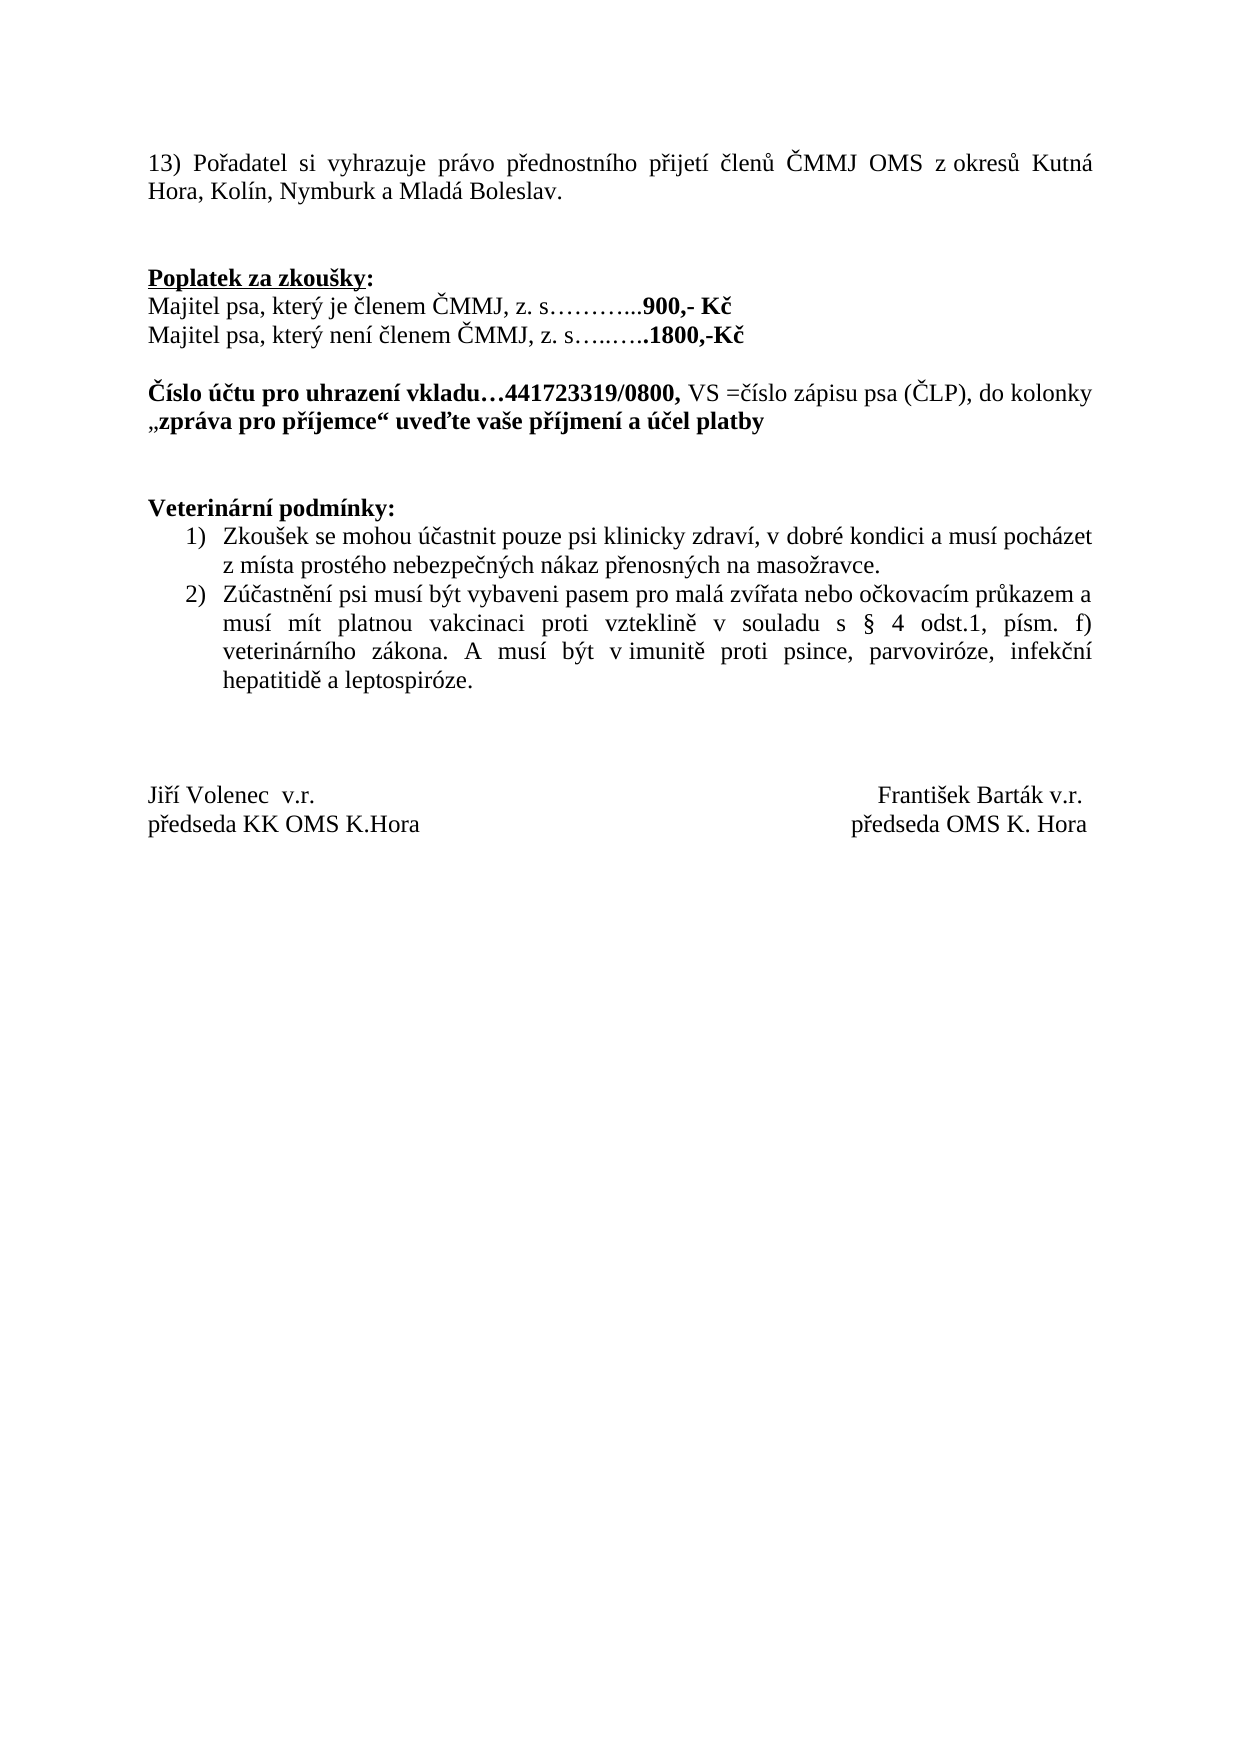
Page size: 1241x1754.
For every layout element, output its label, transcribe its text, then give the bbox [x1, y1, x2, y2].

list Zkoušek se mohou účastnit pouze psi klinicky zdraví, v dobré kondici a musí pocházet z místa prostého nebezpečných nákaz přenosných na masožravce. [185, 521, 1093, 579]
text Poplatek za zkoušky: [148, 263, 1093, 291]
list Zúčastnění psi musí být vybaveni pasem pro malá zvířata nebo očkovacím průkazem a musí mít platnou vakcinaci proti vzteklině v souladu s § 4 odst.1, písm. f) veterinárního zákona. A musí být v imunitě proti psince, parvoviróze, infekční hepatitidě a leptospiróze. [185, 579, 1093, 694]
text Majitel psa, který je členem ČMMJ, z. s………...900,- Kč [148, 291, 1093, 320]
text 13) Pořadatel si vyhrazuje právo přednostního přijetí členů ČMMJ OMS z okresů Kutná Hora, Kolín, Nymburk a Mladá Boleslav. [148, 148, 1093, 205]
text Jiří Volenec v.r. František Barták v.r. předseda KK OMS K.Hora předseda OMS K. Hora [148, 780, 1093, 838]
text Číslo účtu pro uhrazení vkladu…441723319/0800, VS =číslo zápisu psa (ČLP), do kolonky „zpráva pro příjemce“ uveďte vaše příjmení a účel platby [148, 378, 1093, 435]
text Majitel psa, který není členem ČMMJ, z. s…..…..1800,-Kč [148, 320, 1093, 349]
text Veterinární podmínky: [148, 493, 1093, 521]
